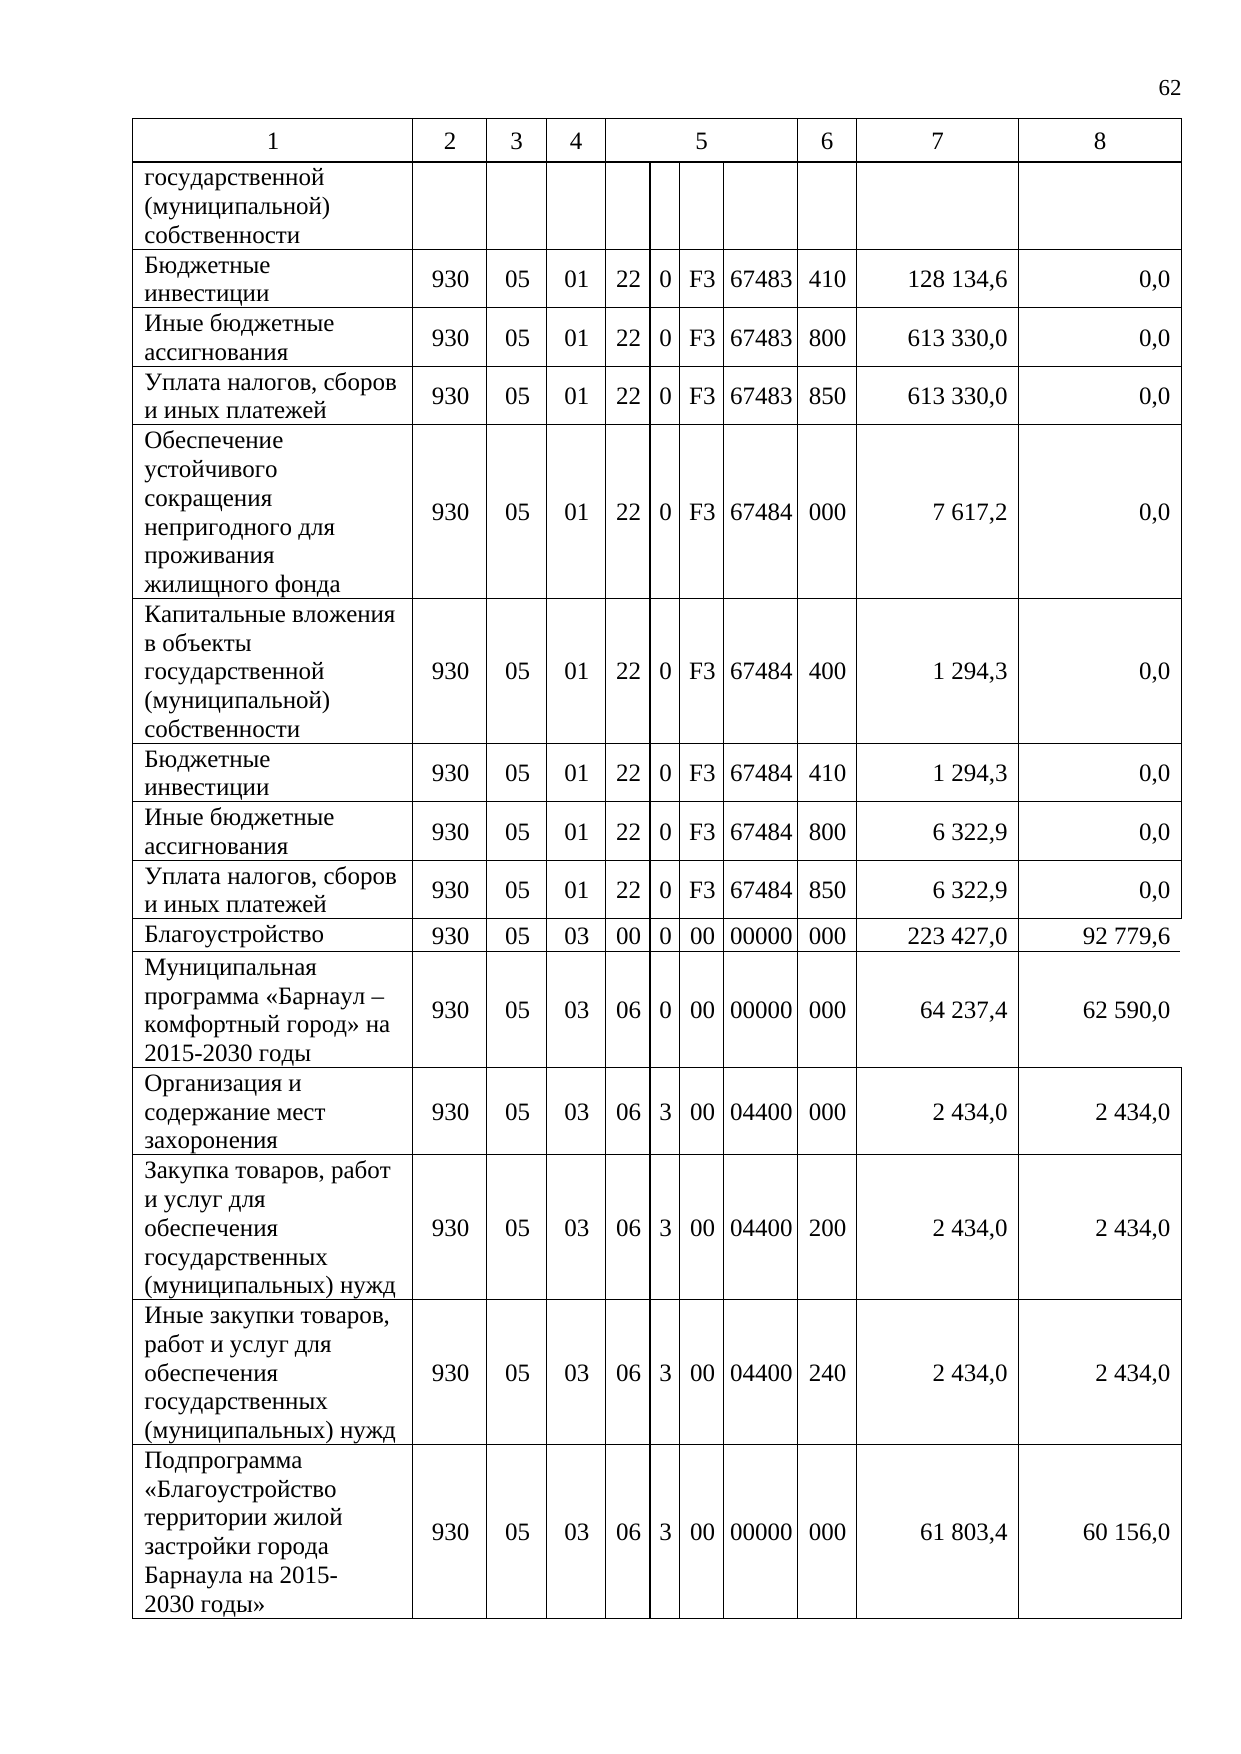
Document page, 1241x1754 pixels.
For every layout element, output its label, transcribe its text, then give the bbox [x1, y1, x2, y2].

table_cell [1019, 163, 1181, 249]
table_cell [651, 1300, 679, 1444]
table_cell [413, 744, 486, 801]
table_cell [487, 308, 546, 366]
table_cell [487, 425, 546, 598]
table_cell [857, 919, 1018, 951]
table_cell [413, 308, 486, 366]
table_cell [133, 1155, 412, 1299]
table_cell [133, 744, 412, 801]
table_header 1 [133, 119, 412, 161]
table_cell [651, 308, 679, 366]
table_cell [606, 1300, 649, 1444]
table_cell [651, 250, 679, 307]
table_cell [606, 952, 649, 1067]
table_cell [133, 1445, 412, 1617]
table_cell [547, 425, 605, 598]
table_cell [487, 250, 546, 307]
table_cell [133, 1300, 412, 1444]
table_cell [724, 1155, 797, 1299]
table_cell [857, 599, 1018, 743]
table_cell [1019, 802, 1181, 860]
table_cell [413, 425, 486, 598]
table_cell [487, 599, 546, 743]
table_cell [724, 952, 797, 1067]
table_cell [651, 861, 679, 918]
table_header 8 [1019, 119, 1181, 161]
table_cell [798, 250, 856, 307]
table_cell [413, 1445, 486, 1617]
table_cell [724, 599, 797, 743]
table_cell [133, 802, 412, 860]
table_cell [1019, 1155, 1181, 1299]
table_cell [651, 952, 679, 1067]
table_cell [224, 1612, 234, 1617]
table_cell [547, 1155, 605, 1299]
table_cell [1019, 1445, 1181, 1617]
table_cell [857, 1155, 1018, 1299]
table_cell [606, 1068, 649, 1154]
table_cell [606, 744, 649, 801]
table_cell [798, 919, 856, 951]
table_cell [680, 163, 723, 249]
table_header 5 [606, 119, 797, 161]
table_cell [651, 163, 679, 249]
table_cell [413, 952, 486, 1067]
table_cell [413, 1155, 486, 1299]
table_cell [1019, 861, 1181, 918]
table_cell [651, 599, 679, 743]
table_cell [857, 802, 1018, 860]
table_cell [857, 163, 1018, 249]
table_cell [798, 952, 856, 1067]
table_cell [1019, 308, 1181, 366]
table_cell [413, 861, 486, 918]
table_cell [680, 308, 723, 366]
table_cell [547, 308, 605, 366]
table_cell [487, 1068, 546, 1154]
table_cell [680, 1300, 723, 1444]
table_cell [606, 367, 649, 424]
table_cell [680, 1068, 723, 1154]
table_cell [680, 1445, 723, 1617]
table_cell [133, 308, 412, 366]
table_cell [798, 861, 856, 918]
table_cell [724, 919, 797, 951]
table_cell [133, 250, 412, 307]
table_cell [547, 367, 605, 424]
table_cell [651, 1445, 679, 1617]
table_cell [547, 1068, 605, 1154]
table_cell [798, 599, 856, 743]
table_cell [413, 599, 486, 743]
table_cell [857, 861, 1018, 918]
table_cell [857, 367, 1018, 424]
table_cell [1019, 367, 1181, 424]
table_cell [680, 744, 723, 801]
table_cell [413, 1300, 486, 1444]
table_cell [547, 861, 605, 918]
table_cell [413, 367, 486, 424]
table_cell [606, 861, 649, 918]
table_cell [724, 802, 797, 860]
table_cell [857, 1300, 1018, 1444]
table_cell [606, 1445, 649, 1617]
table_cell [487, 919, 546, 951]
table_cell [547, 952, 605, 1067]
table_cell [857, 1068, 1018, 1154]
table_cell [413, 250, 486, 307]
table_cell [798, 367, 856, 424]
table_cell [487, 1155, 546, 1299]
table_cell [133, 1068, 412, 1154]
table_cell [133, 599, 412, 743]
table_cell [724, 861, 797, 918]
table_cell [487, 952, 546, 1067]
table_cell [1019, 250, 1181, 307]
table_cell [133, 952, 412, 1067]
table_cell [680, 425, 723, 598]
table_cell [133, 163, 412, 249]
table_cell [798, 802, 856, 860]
table_header 3 [487, 119, 546, 161]
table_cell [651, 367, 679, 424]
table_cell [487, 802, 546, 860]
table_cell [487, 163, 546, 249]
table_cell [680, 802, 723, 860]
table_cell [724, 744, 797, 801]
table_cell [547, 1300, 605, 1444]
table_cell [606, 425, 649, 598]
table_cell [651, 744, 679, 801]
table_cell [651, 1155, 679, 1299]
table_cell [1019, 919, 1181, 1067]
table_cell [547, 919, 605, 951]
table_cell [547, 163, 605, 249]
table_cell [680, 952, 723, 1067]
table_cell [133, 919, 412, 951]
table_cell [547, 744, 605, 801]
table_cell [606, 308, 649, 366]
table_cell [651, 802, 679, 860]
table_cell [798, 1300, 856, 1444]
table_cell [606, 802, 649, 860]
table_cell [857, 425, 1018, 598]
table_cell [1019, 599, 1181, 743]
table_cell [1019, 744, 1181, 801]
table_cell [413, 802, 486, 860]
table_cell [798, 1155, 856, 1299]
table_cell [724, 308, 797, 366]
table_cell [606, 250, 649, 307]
table_header 4 [547, 119, 605, 161]
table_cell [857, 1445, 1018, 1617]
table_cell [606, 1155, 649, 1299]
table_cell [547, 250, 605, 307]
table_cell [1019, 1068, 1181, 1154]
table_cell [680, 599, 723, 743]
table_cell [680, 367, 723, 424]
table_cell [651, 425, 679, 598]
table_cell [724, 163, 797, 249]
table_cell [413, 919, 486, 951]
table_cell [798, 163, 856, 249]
table_header 2 [413, 119, 486, 161]
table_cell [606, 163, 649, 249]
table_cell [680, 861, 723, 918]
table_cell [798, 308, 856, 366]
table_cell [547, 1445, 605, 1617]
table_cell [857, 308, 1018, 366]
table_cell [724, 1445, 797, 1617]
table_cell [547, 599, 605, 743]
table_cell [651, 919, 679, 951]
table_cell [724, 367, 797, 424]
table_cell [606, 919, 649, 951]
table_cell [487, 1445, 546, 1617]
table_header 7 [857, 119, 1018, 161]
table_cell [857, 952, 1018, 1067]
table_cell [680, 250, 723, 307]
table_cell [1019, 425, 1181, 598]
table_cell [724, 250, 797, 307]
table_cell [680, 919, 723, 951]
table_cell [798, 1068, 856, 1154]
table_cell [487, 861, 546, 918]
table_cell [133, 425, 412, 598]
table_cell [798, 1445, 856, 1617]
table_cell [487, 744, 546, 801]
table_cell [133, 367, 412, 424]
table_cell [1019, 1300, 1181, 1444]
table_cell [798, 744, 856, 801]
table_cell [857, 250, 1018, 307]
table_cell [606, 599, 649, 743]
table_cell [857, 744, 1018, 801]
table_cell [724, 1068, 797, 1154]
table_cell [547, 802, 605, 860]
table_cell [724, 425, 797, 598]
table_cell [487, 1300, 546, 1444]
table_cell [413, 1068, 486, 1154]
table_header 6 [798, 119, 856, 161]
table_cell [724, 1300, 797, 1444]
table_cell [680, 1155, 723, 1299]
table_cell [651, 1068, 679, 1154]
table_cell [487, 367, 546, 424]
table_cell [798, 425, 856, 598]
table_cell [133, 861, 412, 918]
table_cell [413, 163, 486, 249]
